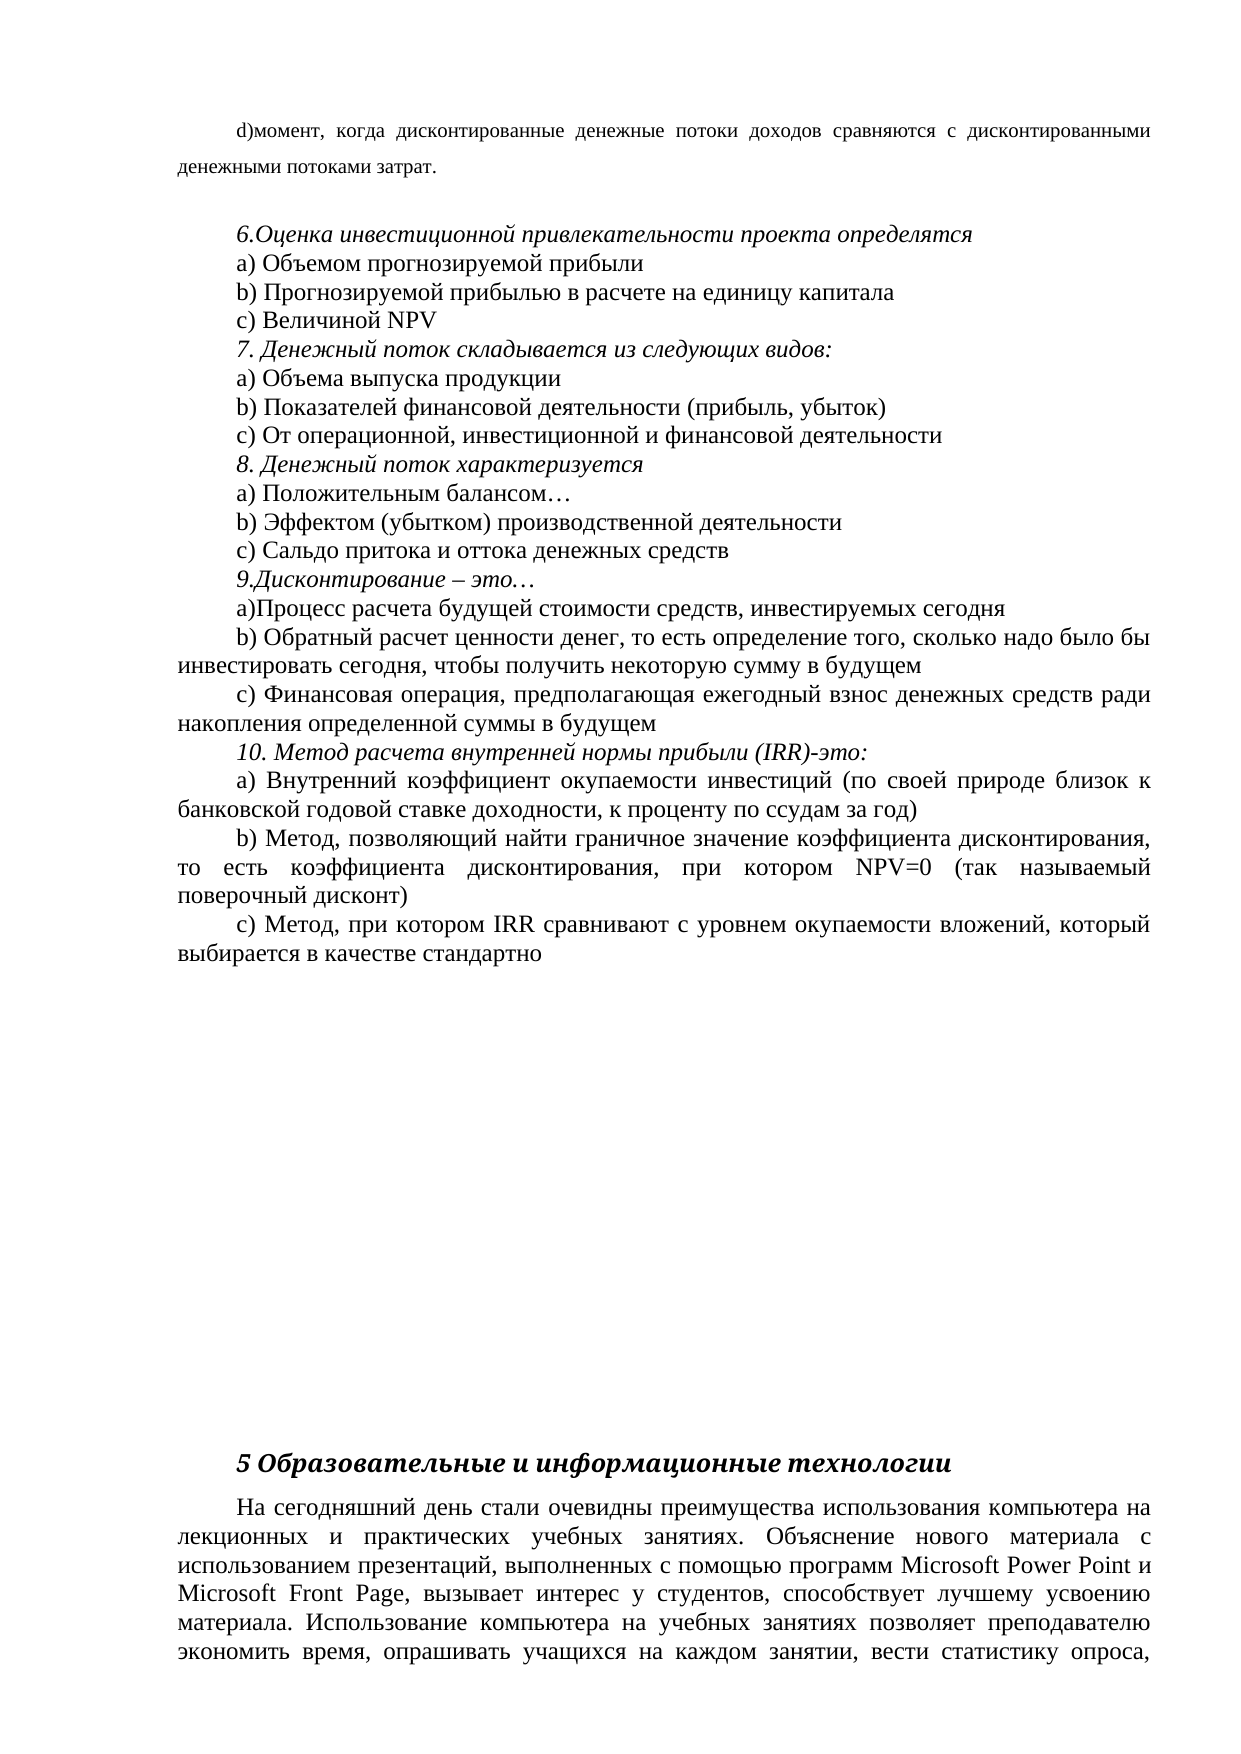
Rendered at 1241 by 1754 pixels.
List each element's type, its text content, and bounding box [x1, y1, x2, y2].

subtitle 5 Образовательные и информационные технологии [236, 1446, 1152, 1480]
text a) Внутренний коэффициент окупаемости инвестиций (по своей природе близок к банковской годовой ставке доходности, к проценту по ссудам за год) [177, 766, 1152, 823]
text b) Метод, позволяющий найти граничное значение коэффициента дисконтирования, то есть коэффициента дисконтирования, при котором NPV=0 (так называемый поверочный дисконт) [177, 823, 1152, 909]
text c) Финансовая операция, предполагающая ежегодный взнос денежных средств ради накопления определенной суммы в будущем [177, 679, 1152, 737]
text a) Положительным балансом… [177, 478, 1152, 507]
text a) Объемом прогнозируемой прибыли [177, 248, 1152, 277]
text b) Показателей финансовой деятельности (прибыль, убыток) [177, 392, 1152, 421]
text b) Эффектом (убытком) производственной деятельности [177, 507, 1152, 536]
text a)Процесс расчета будущей стоимости средств, инвестируемых сегодня [177, 593, 1152, 622]
text b) Прогнозируемой прибылью в расчете на единицу капитала [177, 277, 1152, 306]
text b) Обратный расчет ценности денег, то есть определение того, сколько надо было бы инвестировать сегодня, чтобы получить некоторую сумму в будущем [177, 622, 1152, 679]
text a) Объема выпуска продукции [177, 363, 1152, 392]
text c) Величиной NPV [177, 306, 1152, 334]
text c) Метод, при котором IRR сравнивают с уровнем окупаемости вложений, который выбирается в качестве стандартно [177, 909, 1152, 967]
text 6.Оценка инвестиционной привлекательности проекта определятся [177, 219, 1152, 248]
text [177, 1492, 1152, 1665]
text d)момент, когда дисконтированные денежные потоки доходов сравняются с дисконтированными денежными потоками затрат. [177, 118, 1152, 178]
text 7. Денежный поток складывается из следующих видов: [177, 334, 1152, 363]
text c) От операционной, инвестиционной и финансовой деятельности [177, 421, 1152, 449]
text 10. Метод расчета внутренней нормы прибыли (IRR)-это: [177, 737, 1152, 766]
text c) Сальдо притока и оттока денежных средств [177, 536, 1152, 564]
text 9.Дисконтирование – это… [177, 564, 1152, 593]
text 8. Денежный поток характеризуется [177, 449, 1152, 478]
